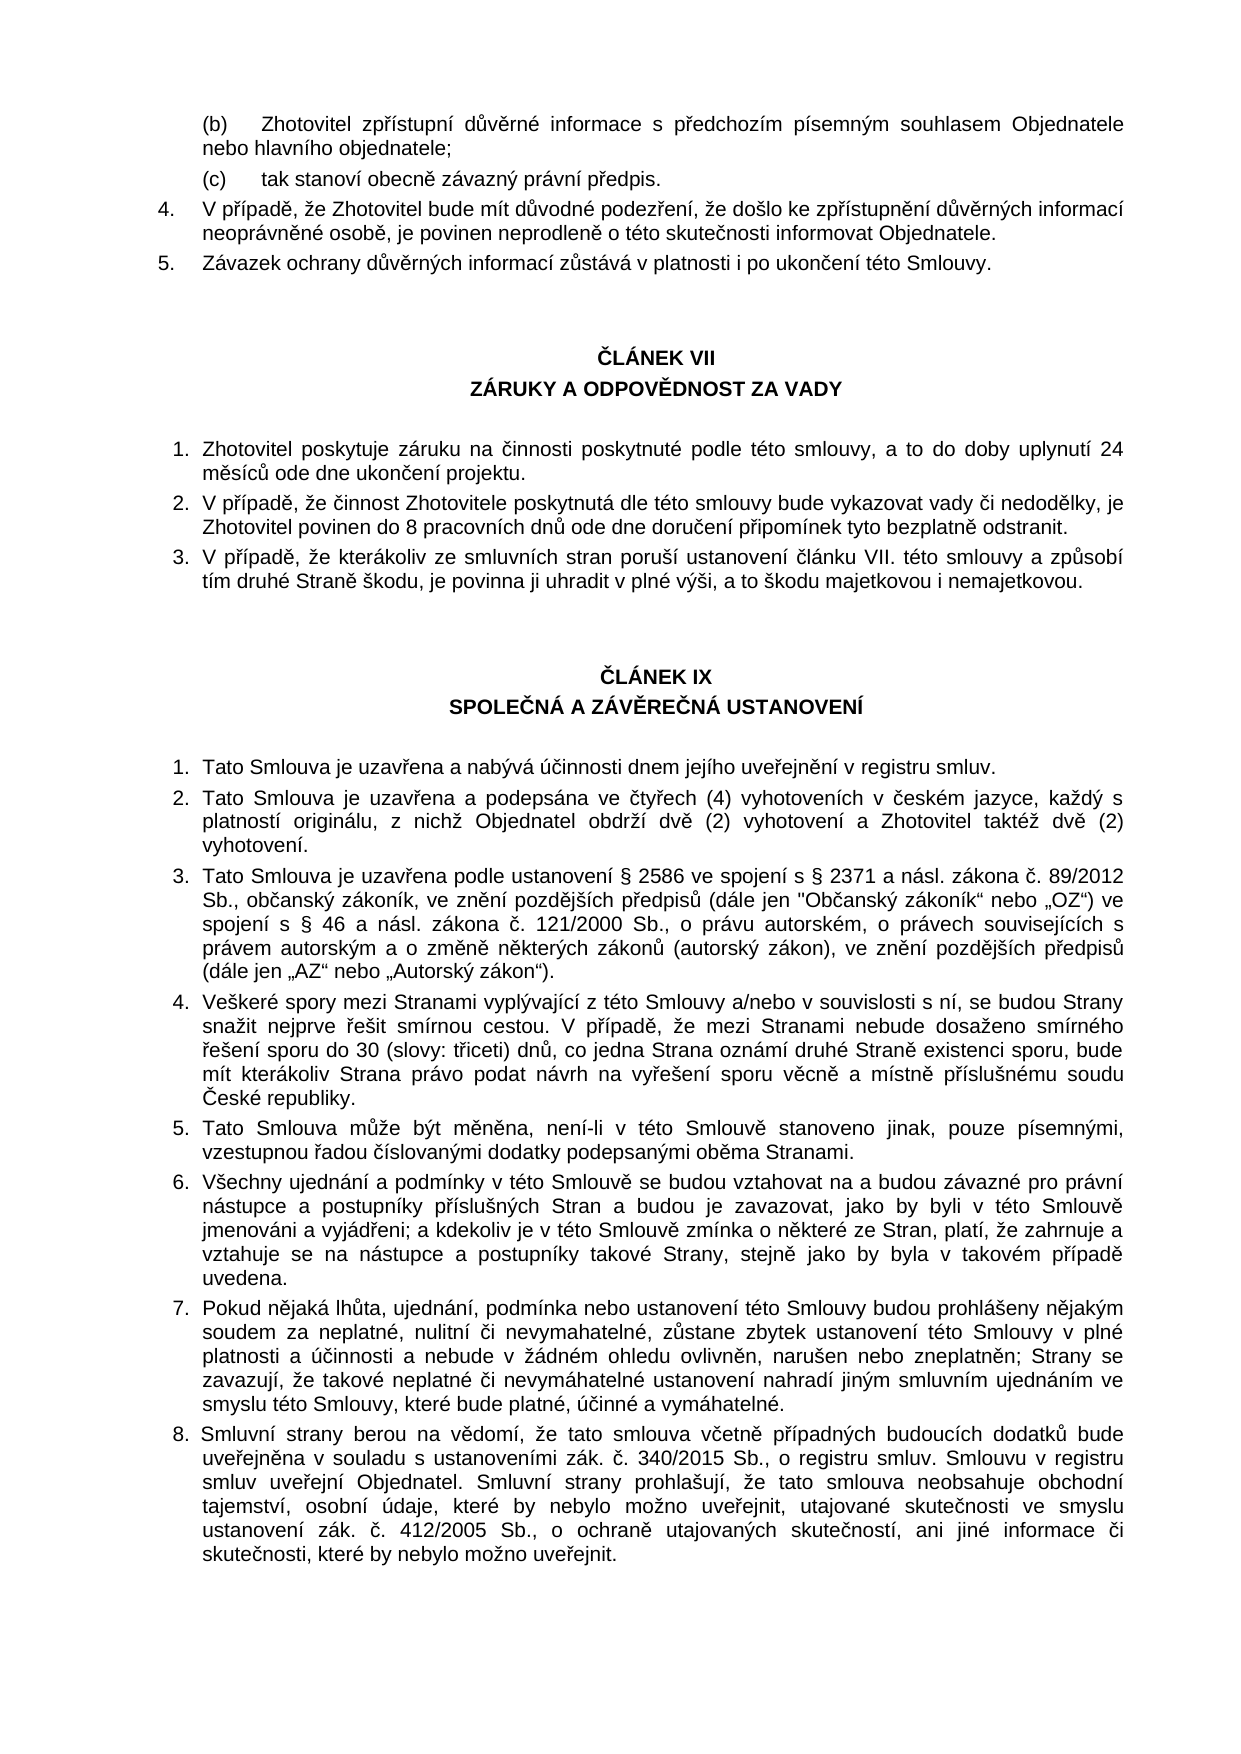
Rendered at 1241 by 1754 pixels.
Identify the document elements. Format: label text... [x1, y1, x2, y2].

subtitle 3. Tato Smlouva je uzavřena podle ustanovení § 2586 ve spojení s § 2371 a násl. zákona č. 89/2012 Sb., občanský zákoník, ve znění pozdějších předpisů (dále jen "Občanský zákoník“ nebo „OZ“) ve spojení s § 46 a násl. zákona č. 121/2000 Sb., o právu autorském, o právech souvisejících s právem autorským a o změně některých zákonů (autorský zákon), ve znění pozdějších předpisů (dále jen „AZ“ nebo „Autorský zákon“). [172, 863, 1125, 983]
subtitle 1. Zhotovitel poskytuje záruku na činnosti poskytnuté podle této smlouvy, a to do doby uplynutí 24 měsíců ode dne ukončení projektu. [172, 437, 1125, 485]
subtitle SPOLEČNÁ A ZÁVĚREČNÁ USTANOVENÍ [187, 695, 1125, 719]
subtitle 2. Tato Smlouva je uzavřena a podepsána ve čtyřech (4) vyhotoveních v českém jazyce, každý s platností originálu, z nichž Objednatel obdrží dvě (2) vyhotovení a Zhotovitel taktéž dvě (2) vyhotovení. [172, 785, 1125, 857]
subtitle (b) Zhotovitel zpřístupní důvěrné informace s předchozím písemným souhlasem Objednatele nebo hlavního objednatele; [202, 112, 1125, 160]
subtitle ZÁRUKY A ODPOVĚDNOST ZA VADY [187, 376, 1125, 400]
subtitle (c) tak stanoví obecně závazný právní předpis. [202, 166, 1125, 190]
subtitle 4. V případě, že Zhotovitel bude mít důvodné podezření, že došlo ke zpřístupnění důvěrných informací neoprávněné osobě, je povinen neprodleně o této skutečnosti informovat Objednatele. [158, 197, 1125, 244]
subtitle 8. Smluvní strany berou na vědomí, že tato smlouva včetně případných budoucích dodatků bude uveřejněna v souladu s ustanoveními zák. č. 340/2015 Sb., o registru smluv. Smlouvu v registru smluv uveřejní Objednatel. Smluvní strany prohlašují, že tato smlouva neobsahuje obchodní tajemství, osobní údaje, které by nebylo možno uveřejnit, utajované skutečnosti ve smyslu ustanovení zák. č. 412/2005 Sb., o ochraně utajovaných skutečností, ani jiné informace či skutečnosti, které by nebylo možno uveřejnit. [172, 1422, 1125, 1566]
subtitle 6. Všechny ujednání a podmínky v této Smlouvě se budou vztahovat na a budou závazné pro právní nástupce a postupníky příslušných Stran a budou je zavazovat, jako by byli v této Smlouvě jmenováni a vyjádřeni; a kdekoliv je v této Smlouvě zmínka o některé ze Stran, platí, že zahrnuje a vztahuje se na nástupce a postupníky takové Strany, stejně jako by byla v takovém případě uvedena. [172, 1170, 1125, 1289]
subtitle 2. V případě, že činnost Zhotovitele poskytnutá dle této smlouvy bude vykazovat vady či nedodělky, je Zhotovitel povinen do 8 pracovních dnů ode dne doručení připomínek tyto bezplatně odstranit. [172, 491, 1125, 539]
subtitle 5. Závazek ochrany důvěrných informací zůstává v platnosti i po ukončení této Smlouvy. [158, 251, 1125, 275]
subtitle ČLÁNEK IX [187, 664, 1125, 688]
subtitle 5. Tato Smlouva může být měněna, není-li v této Smlouvě stanoveno jinak, pouze písemnými, vzestupnou řadou číslovanými dodatky podepsanými oběma Stranami. [172, 1116, 1125, 1163]
subtitle 1. Tato Smlouva je uzavřena a nabývá účinnosti dnem jejího uveřejnění v registru smluv. [172, 755, 1125, 779]
subtitle 3. V případě, že kterákoliv ze smluvních stran poruší ustanovení článku VII. této smlouvy a způsobí tím druhé Straně škodu, je povinna ji uhradit v plné výši, a to škodu majetkovou i nemajetkovou. [172, 545, 1125, 593]
subtitle ČLÁNEK VII [187, 346, 1125, 370]
subtitle 7. Pokud nějaká lhůta, ujednání, podmínka nebo ustanovení této Smlouvy budou prohlášeny nějakým soudem za neplatné, nulitní či nevymahatelné, zůstane zbytek ustanovení této Smlouvy v plné platnosti a účinnosti a nebude v žádném ohledu ovlivněn, narušen nebo zneplatněn; Strany se zavazují, že takové neplatné či nevymáhatelné ustanovení nahradí jiným smluvním ujednáním ve smyslu této Smlouvy, které bude platné, účinné a vymáhatelné. [172, 1296, 1125, 1416]
subtitle 4. Veškeré spory mezi Stranami vyplývající z této Smlouvy a/nebo v souvislosti s ní, se budou Strany snažit nejprve řešit smírnou cestou. V případě, že mezi Stranami nebude dosaženo smírného řešení sporu do 30 (slovy: třiceti) dnů, co jedna Strana oznámí druhé Straně existenci sporu, bude mít kterákoliv Strana právo podat návrh na vyřešení sporu věcně a místně příslušnému soudu České republiky. [172, 989, 1125, 1109]
